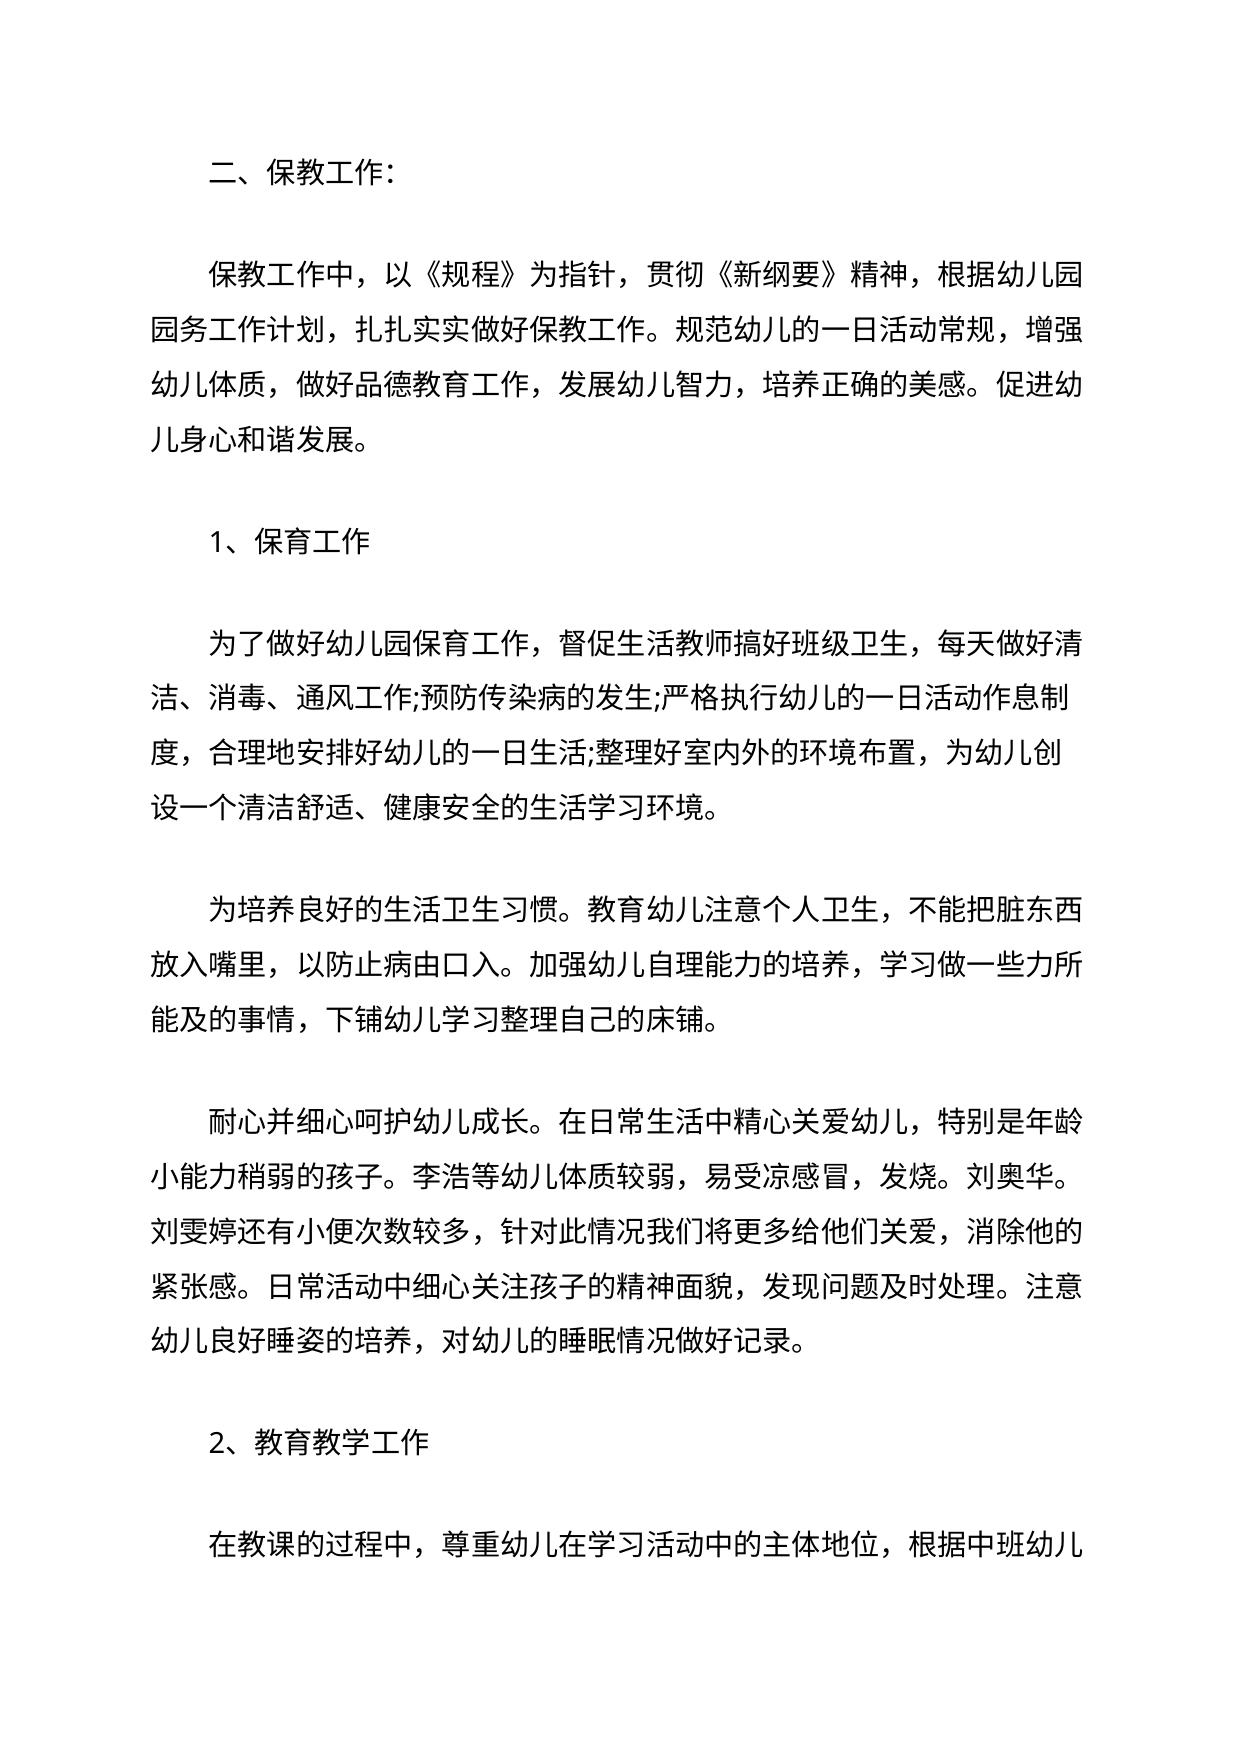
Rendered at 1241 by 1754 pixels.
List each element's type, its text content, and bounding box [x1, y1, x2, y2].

text 为了做好幼儿园保育工作，督促生活教师搞好班级卫生，每天做好清洁、消毒、通风工作;预防传染病的发生;严格执行幼儿的一日活动作息制度，合理地安排好幼儿的一日生活;整理好室内外的环境布置，为幼儿创设一个清洁舒适、健康安全的生活学习环境。 [150, 620, 1090, 827]
text 保教工作中，以《规程》为指针，贯彻《新纲要》精神，根据幼儿园园务工作计划，扎扎实实做好保教工作。规范幼儿的一日活动常规，增强幼儿体质，做好品德教育工作，发展幼儿智力，培养正确的美感。促进幼儿身心和谐发展。 [150, 252, 1090, 459]
text 耐心并细心呵护幼儿成长。在日常生活中精心关爱幼儿，特别是年龄小能力稍弱的孩子。李浩等幼儿体质较弱，易受凉感冒，发烧。刘奥华。刘雯婷还有小便次数较多，针对此情况我们将更多给他们关爱，消除他的紧张感。日常活动中细心关注孩子的精神面貌，发现问题及时处理。注意幼儿良好睡姿的培养，对幼儿的睡眠情况做好记录。 [150, 1098, 1090, 1360]
text 2、教育教学工作 [150, 1420, 1090, 1462]
text 二、保教工作： [150, 150, 1090, 192]
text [150, 1522, 1090, 1564]
text 1、保育工作 [150, 518, 1090, 561]
text 为培养良好的生活卫生习惯。教育幼儿注意个人卫生，不能把脏东西放入嘴里，以防止病由口入。加强幼儿自理能力的培养，学习做一些力所能及的事情，下铺幼儿学习整理自己的床铺。 [150, 887, 1090, 1039]
